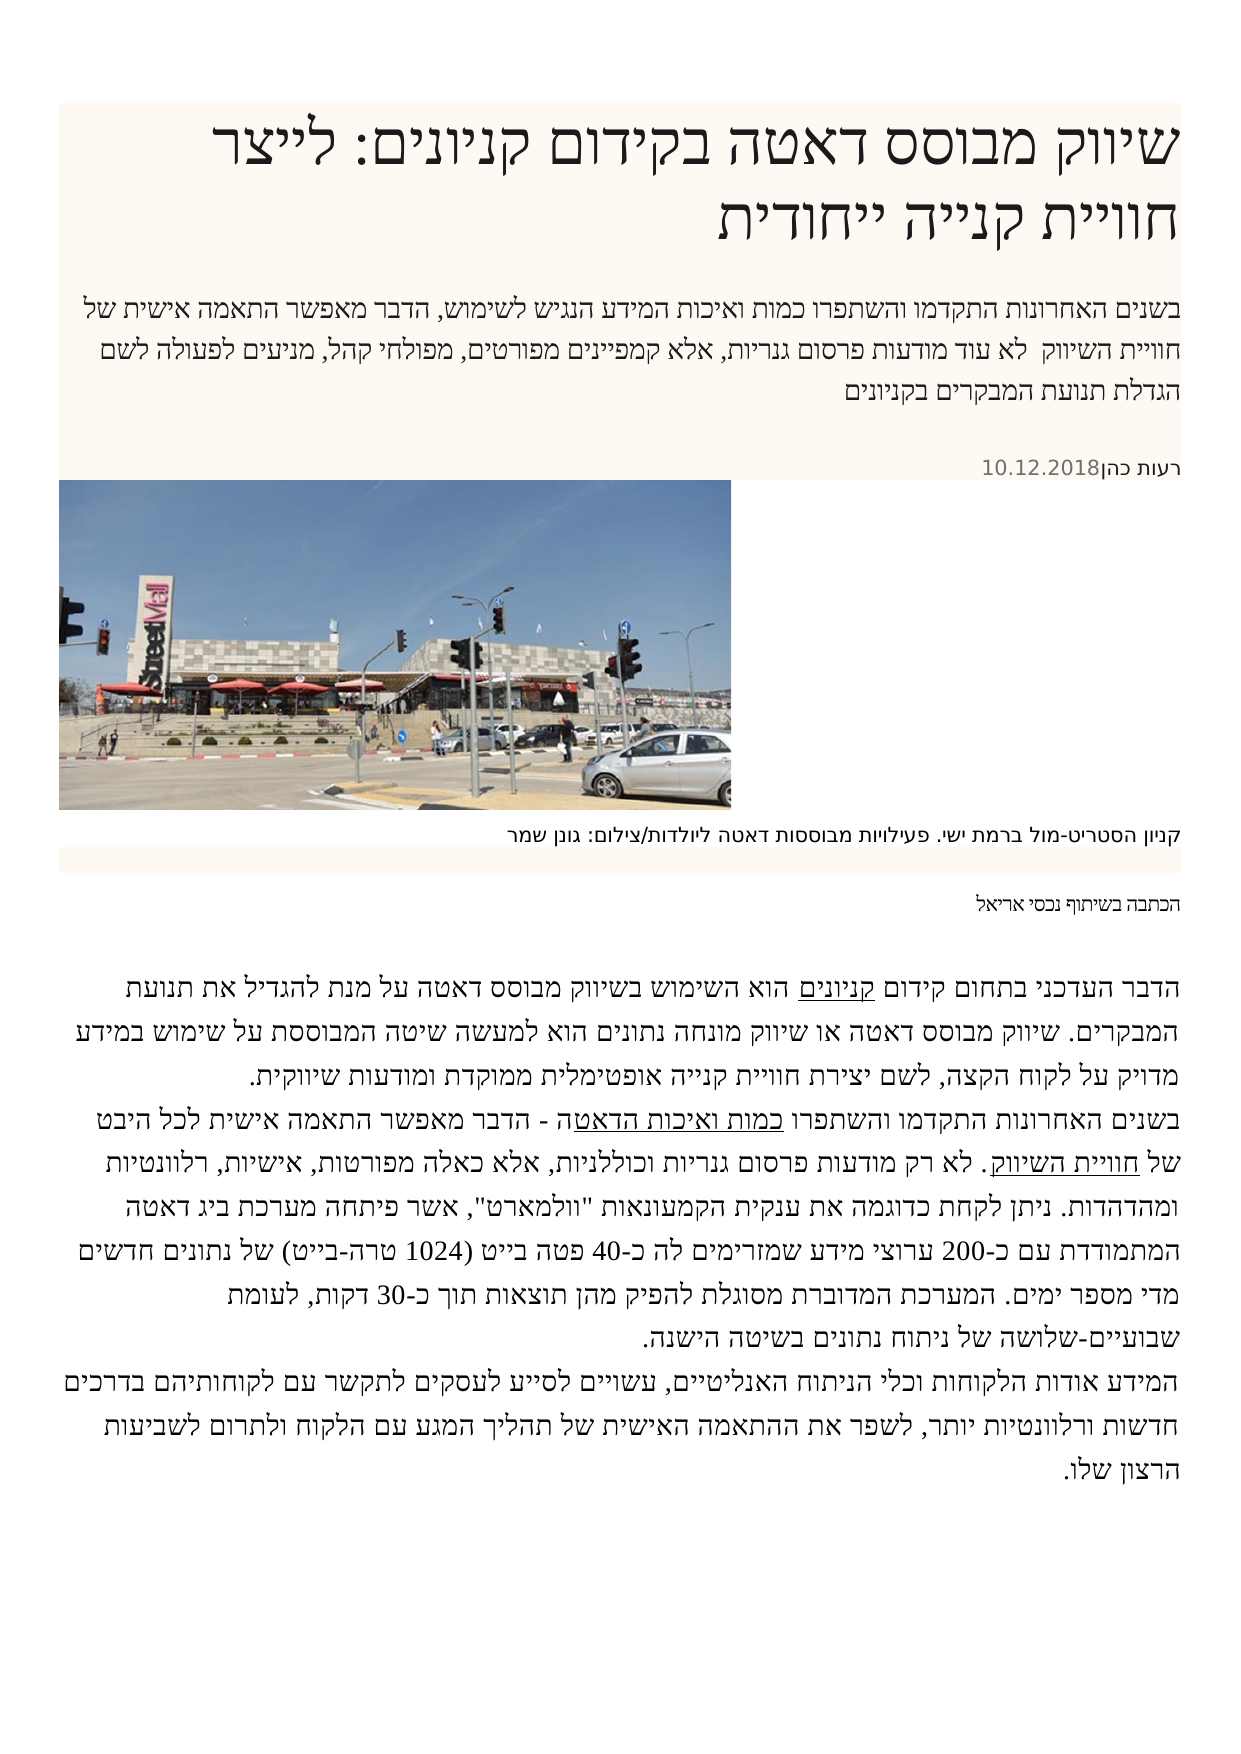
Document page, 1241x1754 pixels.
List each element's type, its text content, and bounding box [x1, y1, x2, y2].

subtitle בשנים האחרונות התקדמו והשתפרו כמות ואיכות המידע הנגיש לשימוש, הדבר מאפשר התאמה אישית של חוויית השיווק לא עוד מודעות פרסום גנריות, אלא קמפיינים מפורטים, מפולחי קהל, מניעים לפעולה לשם הגדלת תנועת המבקרים בקניונים [59, 284, 1181, 406]
subtitle שיווק מבוסס דאטה בקידום קניונים: לייצר חוויית קנייה ייחודית [59, 103, 1181, 253]
text קניון הסטריט-מול ברמת ישי. פעילויות מבוססות דאטה ליולדות/צילום: גונן שמר [59, 809, 1181, 847]
text הכתבה בשיתוף נכסי אריאל [59, 873, 1181, 916]
picture [59, 480, 732, 810]
text הדבר העדכני בתחום קידום קניונים הוא השימוש בשיווק מבוסס דאטה על מנת להגדיל את תנועת המבקרים. שיווק מבוסס דאטה או שיווק מונחה נתונים הוא למעשה שיטה המבוססת על שימוש במידע מדויק על לקוח הקצה, לשם יצירת חוויית קנייה אופטימלית ממוקדת ומודעות שיווקית. בשנים האחרונות התקדמו והשתפרו כמות ואיכות הדאטה - הדבר מאפשר התאמה אישית לכל היבט של חוויית השיווק. לא רק מודעות פרסום גנריות וכוללניות, אלא כאלה מפורטות, אישיות, רלוונטיות ומהדהדות. ניתן לקחת כדוגמה את ענקית הקמעונאות "וולמארט", אשר פיתחה מערכת ביג דאטה המתמודדת עם כ-200 ערוצי מידע שמזרימים לה כ-40 פטה בייט (1024 טרה-בייט) של נתונים חדשים מדי מספר ימים. המערכת המדוברת מסוגלת להפיק מהן תוצאות תוך כ-30 דקות, לעומת שבועיים-שלושה של ניתוח נתונים בשיטה הישנה. המידע אודות הלקוחות וכלי הניתוח האנליטיים, עשויים לסייע לעסקים לתקשר עם לקוחותיהם בדרכים חדשות ורלוונטיות יותר, לשפר את ההתאמה האישית של תהליך המגע עם הלקוח ולתרום לשביעות הרצון שלו. [59, 960, 1181, 1485]
text רעות כהן10.12.2018 [59, 456, 1181, 480]
